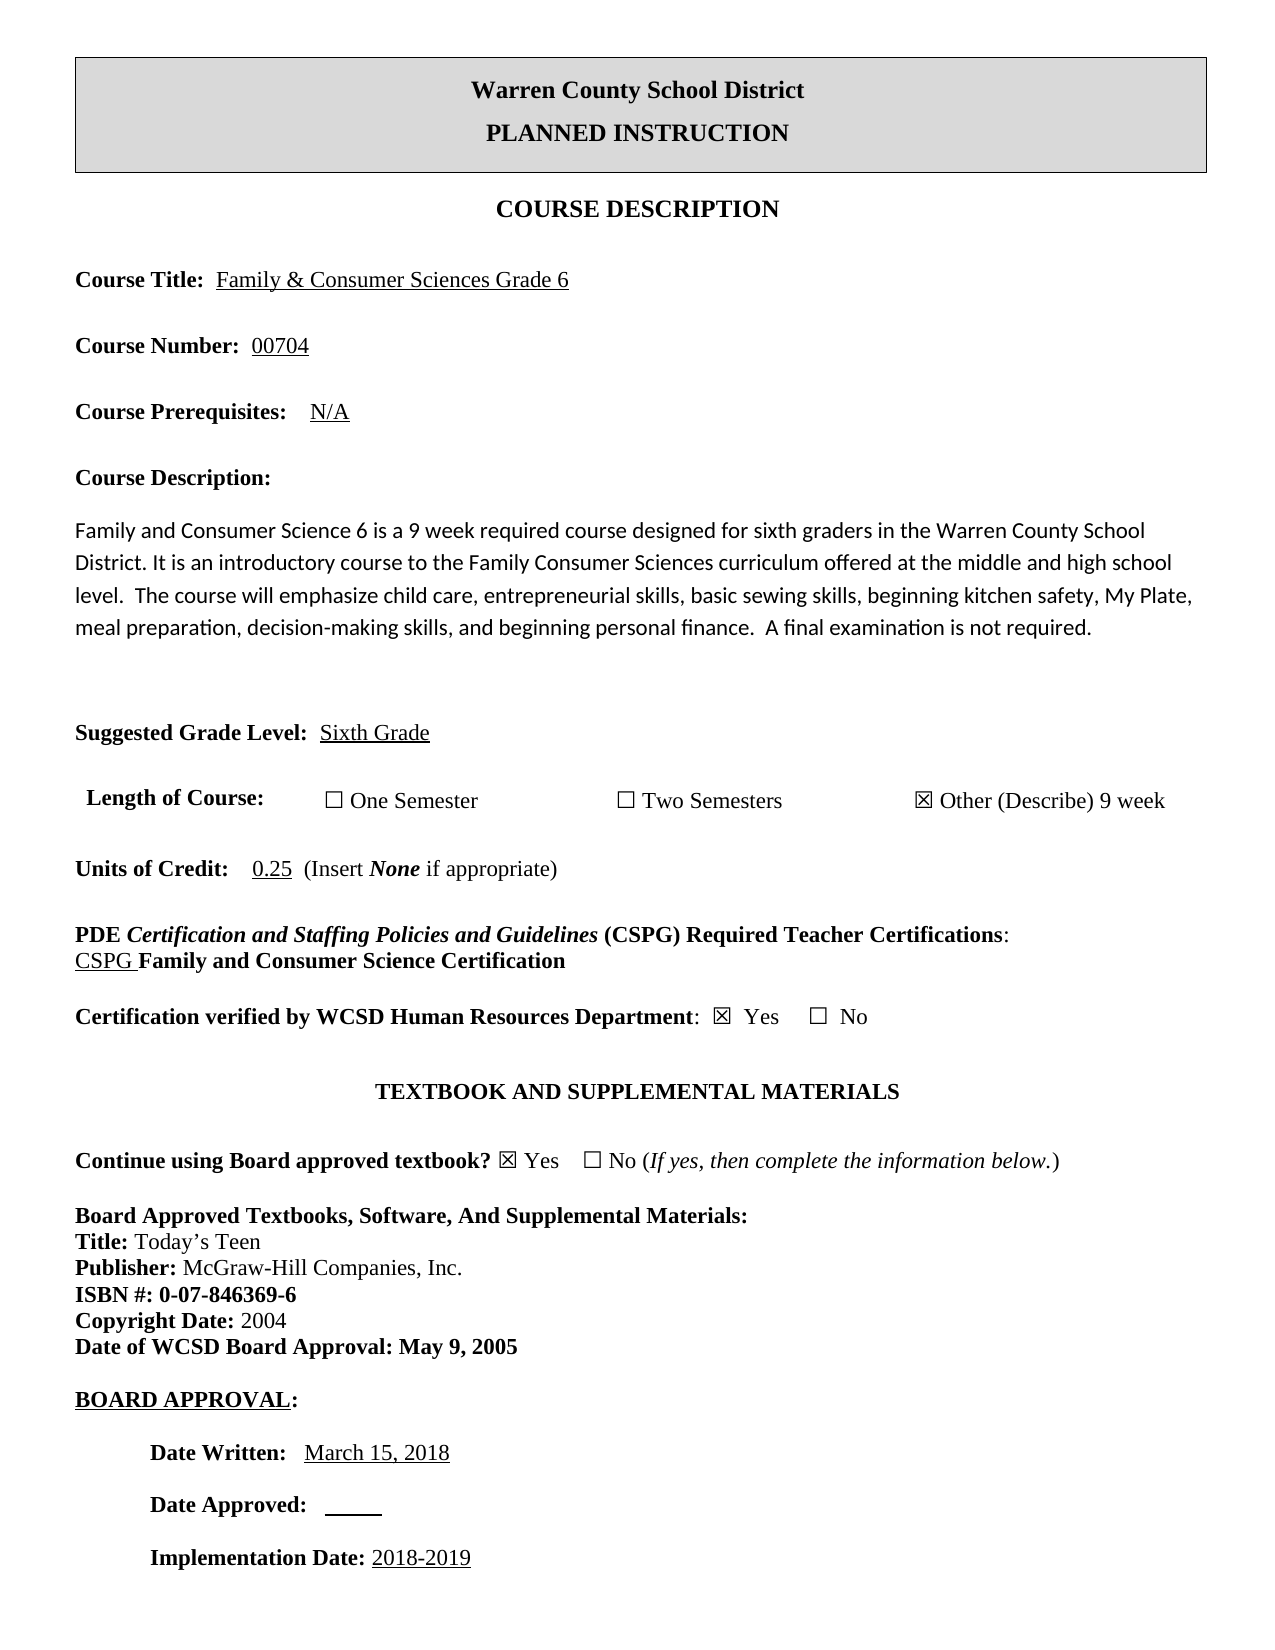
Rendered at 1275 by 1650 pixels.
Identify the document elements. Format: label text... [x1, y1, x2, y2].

table_header One Semester [307, 785, 604, 855]
text Course Title: Family & Consumer Sciences Grade 6 [75, 266, 1200, 292]
text Date Written: March 15, 2018 [150, 1439, 1200, 1465]
text Publisher: McGraw-Hill Companies, Inc. [75, 1254, 1200, 1281]
text Warren County School District [75, 75, 1200, 104]
text Course Number: 00704 [75, 332, 1200, 358]
table_header Other (Describe) 9 week [902, 785, 1200, 855]
table_header Length of Course: [75, 785, 307, 855]
text PLANNED INSTRUCTION [75, 118, 1200, 147]
text Suggested Grade Level: [75, 719, 1200, 745]
text Certification verified by WCSD Human Resources Department: Yes No [75, 1000, 1200, 1031]
text COURSE DESCRIPTION [75, 194, 1200, 223]
text Course Description: [75, 464, 1200, 490]
text CSPG Family and Consumer Science Certification [75, 947, 1262, 974]
table_header Two Semesters [604, 785, 902, 855]
text Units of Credit: 0.25 (Insert None if appropriate) [75, 855, 1200, 882]
text Date Approved: [150, 1492, 1200, 1518]
text Date of WCSD Board Approval: May 9, 2005 [75, 1333, 1200, 1360]
text Course Prerequisites: N/A [75, 398, 1200, 424]
text Implementation Date: [150, 1544, 1200, 1571]
text BOARD APPROVAL: [75, 1386, 1200, 1412]
text Board Approved Textbooks, Software, And Supplemental Materials: [75, 1202, 1200, 1228]
text Copyright Date: 2004 [75, 1307, 1200, 1333]
text Continue using Board approved textbook? Yes No (If yes, then complete the information below.) [75, 1144, 1200, 1175]
text TEXTBOOK AND SUPPLEMENTAL MATERIALS [75, 1078, 1200, 1104]
text Title: Today’s Teen [75, 1228, 1200, 1254]
text ISBN #: 0-07-846369-6 [75, 1281, 1200, 1307]
text PDE Certification and Staffing Policies and Guidelines (CSPG) Required Teacher Certifications: [75, 921, 1200, 947]
